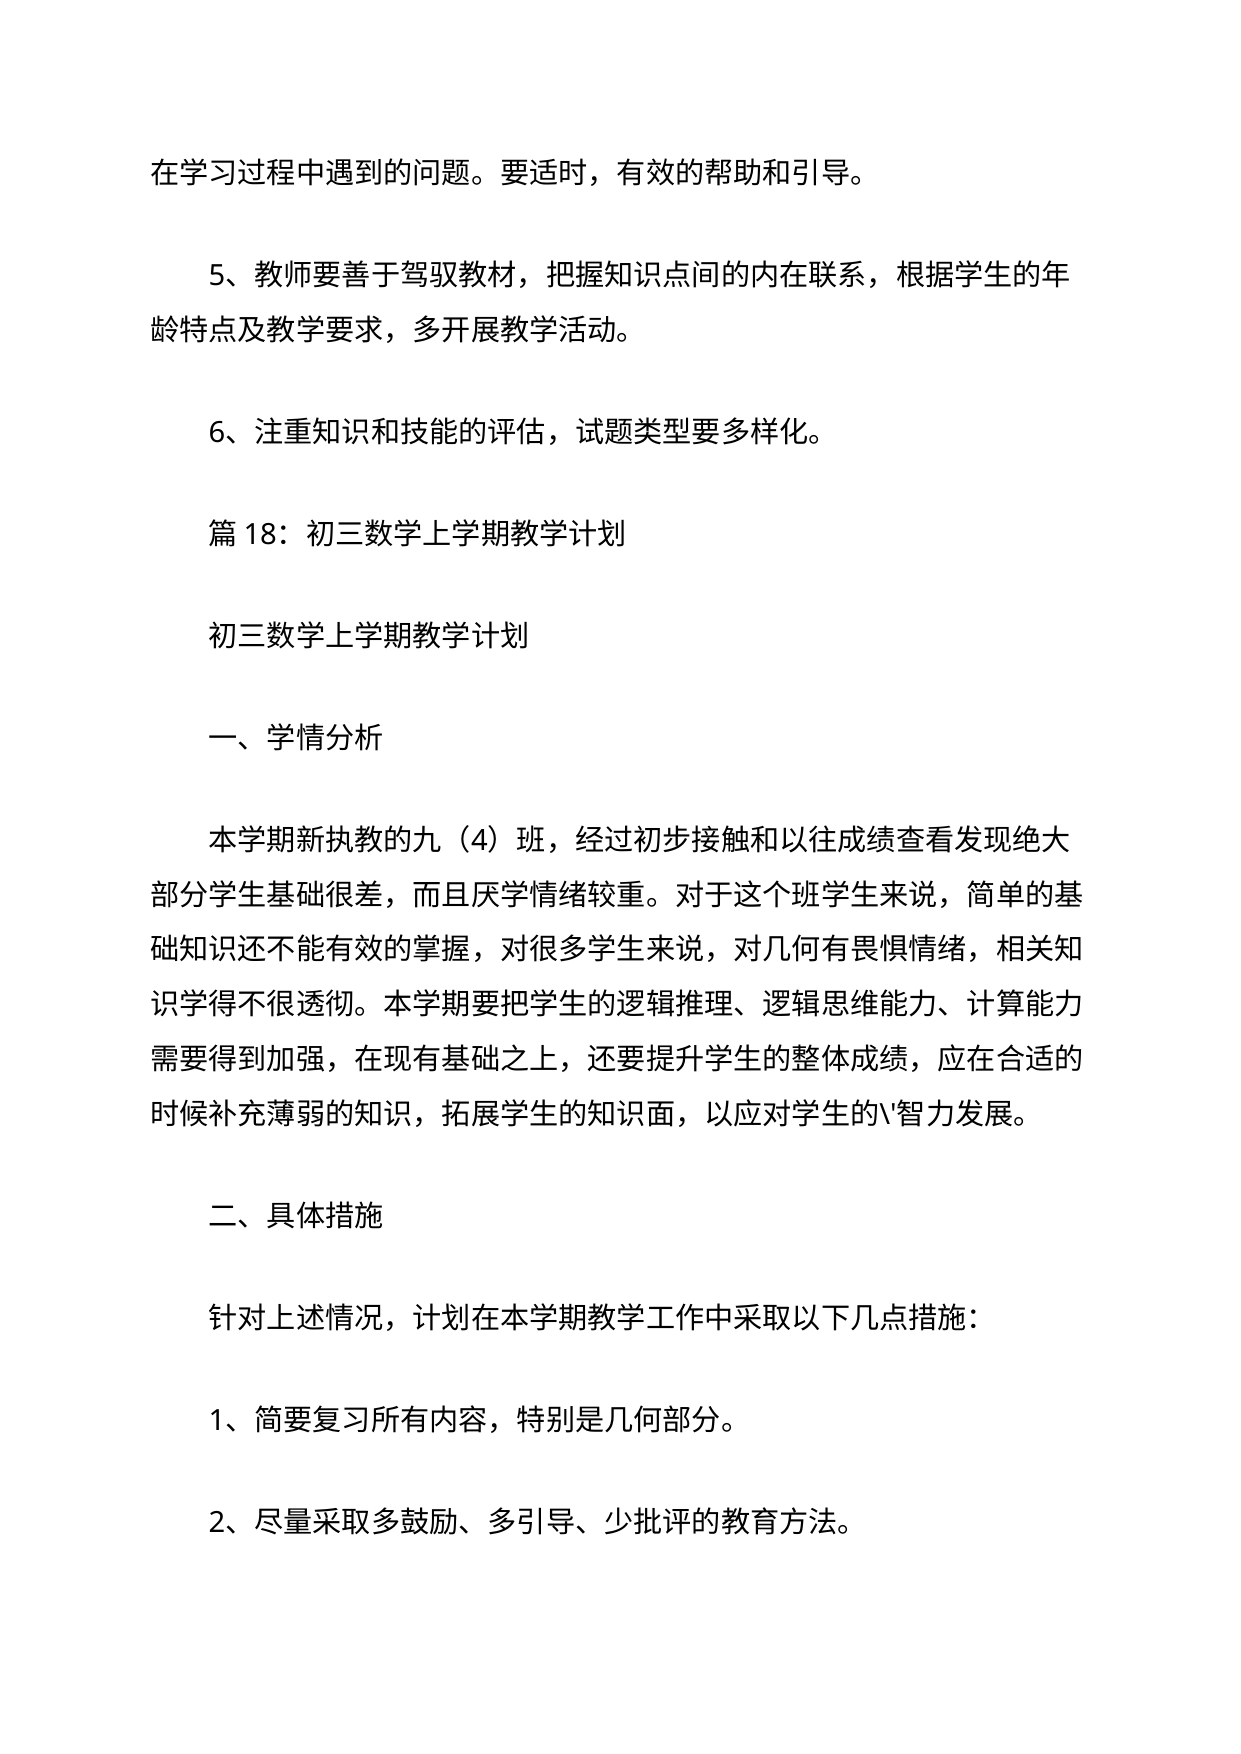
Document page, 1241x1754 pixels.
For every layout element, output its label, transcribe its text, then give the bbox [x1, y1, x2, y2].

text 篇18：初三数学上学期教学计划 [150, 511, 1090, 553]
text 2、尽量采取多鼓励、多引导、少批评的教育方法。 [150, 1498, 1090, 1541]
text 1、简要复习所有内容，特别是几何部分。 [150, 1396, 1090, 1438]
text 5、教师要善于驾驭教材，把握知识点间的内在联系，根据学生的年龄特点及教学要求，多开展教学活动。 [150, 252, 1090, 349]
text 二、具体措施 [150, 1193, 1090, 1235]
text 一、学情分析 [150, 714, 1090, 757]
text 本学期新执教的九（4）班，经过初步接触和以往成绩查看发现绝大部分学生基础很差，而且厌学情绪较重。对于这个班学生来说，简单的基础知识还不能有效的掌握，对很多学生来说，对几何有畏惧情绪，相关知识学得不很透彻。本学期要把学生的逻辑推理、逻辑思维能力、计算能力需要得到加强，在现有基础之上，还要提升学生的整体成绩，应在合适的时候补充薄弱的知识，拓展学生的知识面，以应对学生的\'智力发展。 [150, 816, 1090, 1133]
text 6、注重知识和技能的评估，试题类型要多样化。 [150, 408, 1090, 451]
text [150, 150, 1090, 192]
text 初三数学上学期教学计划 [150, 612, 1090, 655]
text 针对上述情况，计划在本学期教学工作中采取以下几点措施： [150, 1294, 1090, 1337]
